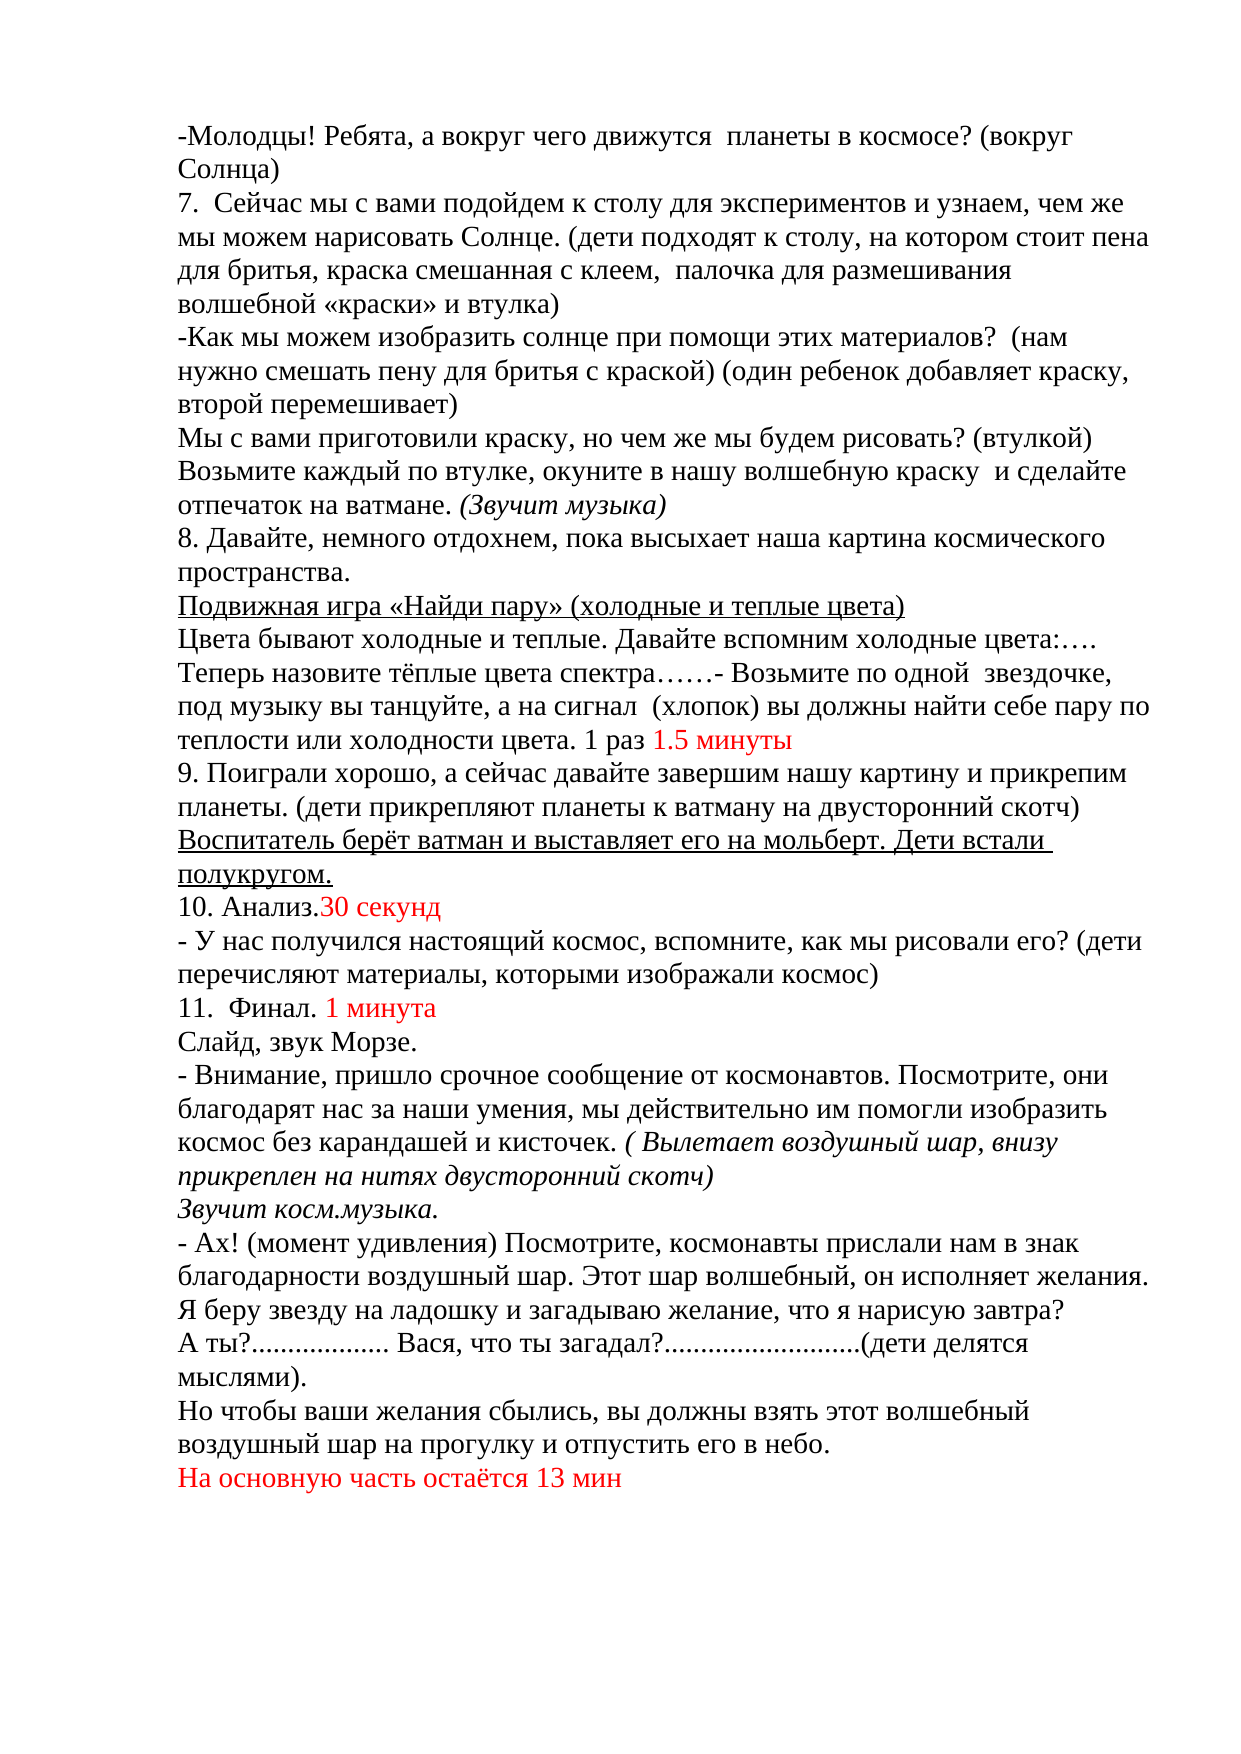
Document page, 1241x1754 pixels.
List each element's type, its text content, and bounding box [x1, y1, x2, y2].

text - У нас получился настоящий космос, вспомните, как мы рисовали его? (дети перечисляют материалы, которыми изображали космос) [177, 923, 1152, 990]
text А ты?................... Вася, что ты загадал?...........................(дети делятся мыслями). [177, 1326, 1152, 1393]
text -Молодцы! Ребята, а вокруг чего движутся планеты в космосе? (вокруг Солнца) [177, 118, 1152, 185]
text Но чтобы ваши желания сбылись, вы должны взять этот волшебный воздушный шар на прогулку и отпустить его в небо. [177, 1393, 1152, 1460]
text 11. Финал. 1 минута [177, 990, 1152, 1024]
text Звучит косм.музыка. [177, 1191, 1152, 1225]
text - Ах! (момент удивления) Посмотрите, космонавты прислали нам в знак благодарности воздушный шар. Этот шар волшебный, он исполняет желания. Я беру звезду на ладошку и загадываю желание, что я нарисую завтра? [177, 1225, 1152, 1326]
text На основную часть остаётся 13 мин [177, 1460, 1152, 1493]
text 7. Сейчас мы с вами подойдем к столу для экспериментов и узнаем, чем же мы можем нарисовать Солнце. (дети подходят к столу, на котором стоит пена для бритья, краска смешанная с клеем, палочка для размешивания волшебной «краски» и втулка) [177, 185, 1152, 319]
text Мы с вами приготовили краску, но чем же мы будем рисовать? (втулкой) [177, 420, 1152, 453]
text Цвета бывают холодные и теплые. Давайте вспомним холодные цвета:…. Теперь назовите тёплые цвета спектра……- Возьмите по одной звездочке, под музыку вы танцуйте, а на сигнал (хлопок) вы должны найти себе пару по теплости или холодности цвета. 1 раз 1.5 минуты [177, 621, 1152, 755]
text -Как мы можем изобразить солнце при помощи этих материалов? (нам нужно смешать пену для бритья с краской) (один ребенок добавляет краску, второй перемешивает) [177, 319, 1152, 420]
text 10. Анализ.30 секунд [177, 889, 1152, 923]
text 8. Давайте, немного отдохнем, пока высыхает наша картина космического пространства. [177, 521, 1152, 588]
text 9. Поиграли хорошо, а сейчас давайте завершим нашу картину и прикрепим планеты. (дети прикрепляют планеты к ватману на двусторонний скотч) Воспитатель берёт ватман и выставляет его на мольберт. Дети встали полукругом. [177, 755, 1152, 889]
text - Внимание, пришло срочное сообщение от космонавтов. Посмотрите, они благодарят нас за наши умения, мы действительно им помогли изобразить космос без карандашей и кисточек. ( Вылетает воздушный шар, внизу прикреплен на нитях двусторонний скотч) [177, 1057, 1152, 1191]
text Подвижная игра «Найди пару» (холодные и теплые цвета) [177, 588, 1152, 621]
text Возьмите каждый по втулке, окуните в нашу волшебную краску и сделайте отпечаток на ватмане. (Звучит музыка) [177, 453, 1152, 521]
text Слайд, звук Морзе. [177, 1024, 1152, 1057]
